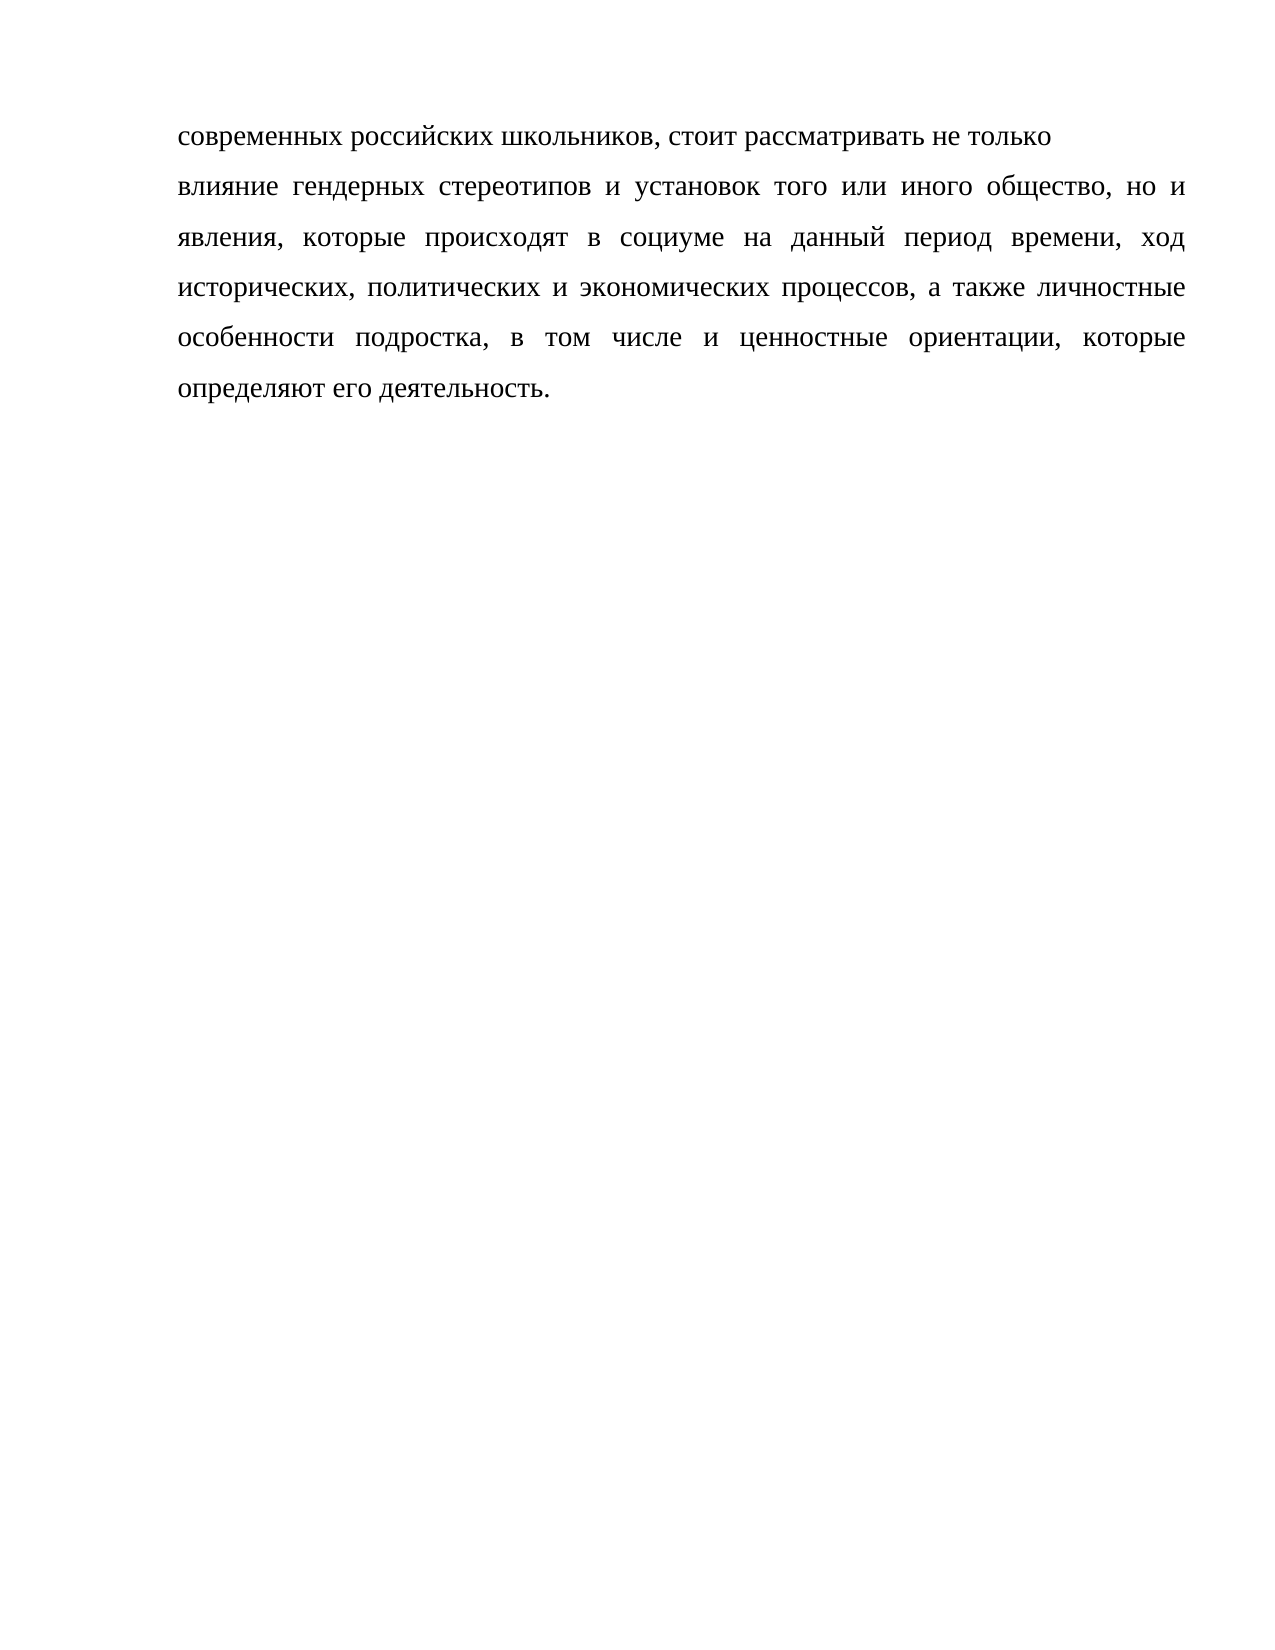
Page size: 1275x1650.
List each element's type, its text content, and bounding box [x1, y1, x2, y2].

text влияние гендерных стереотипов и установок того или иного общество, но и явления, которые происходят в социуме на данный период времени, ход исторических, политических и экономических процессов, а также личностные особенности подростка, в том числе и ценностные ориентации, которые определяют его деятельность. [177, 168, 1186, 403]
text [177, 118, 1186, 152]
